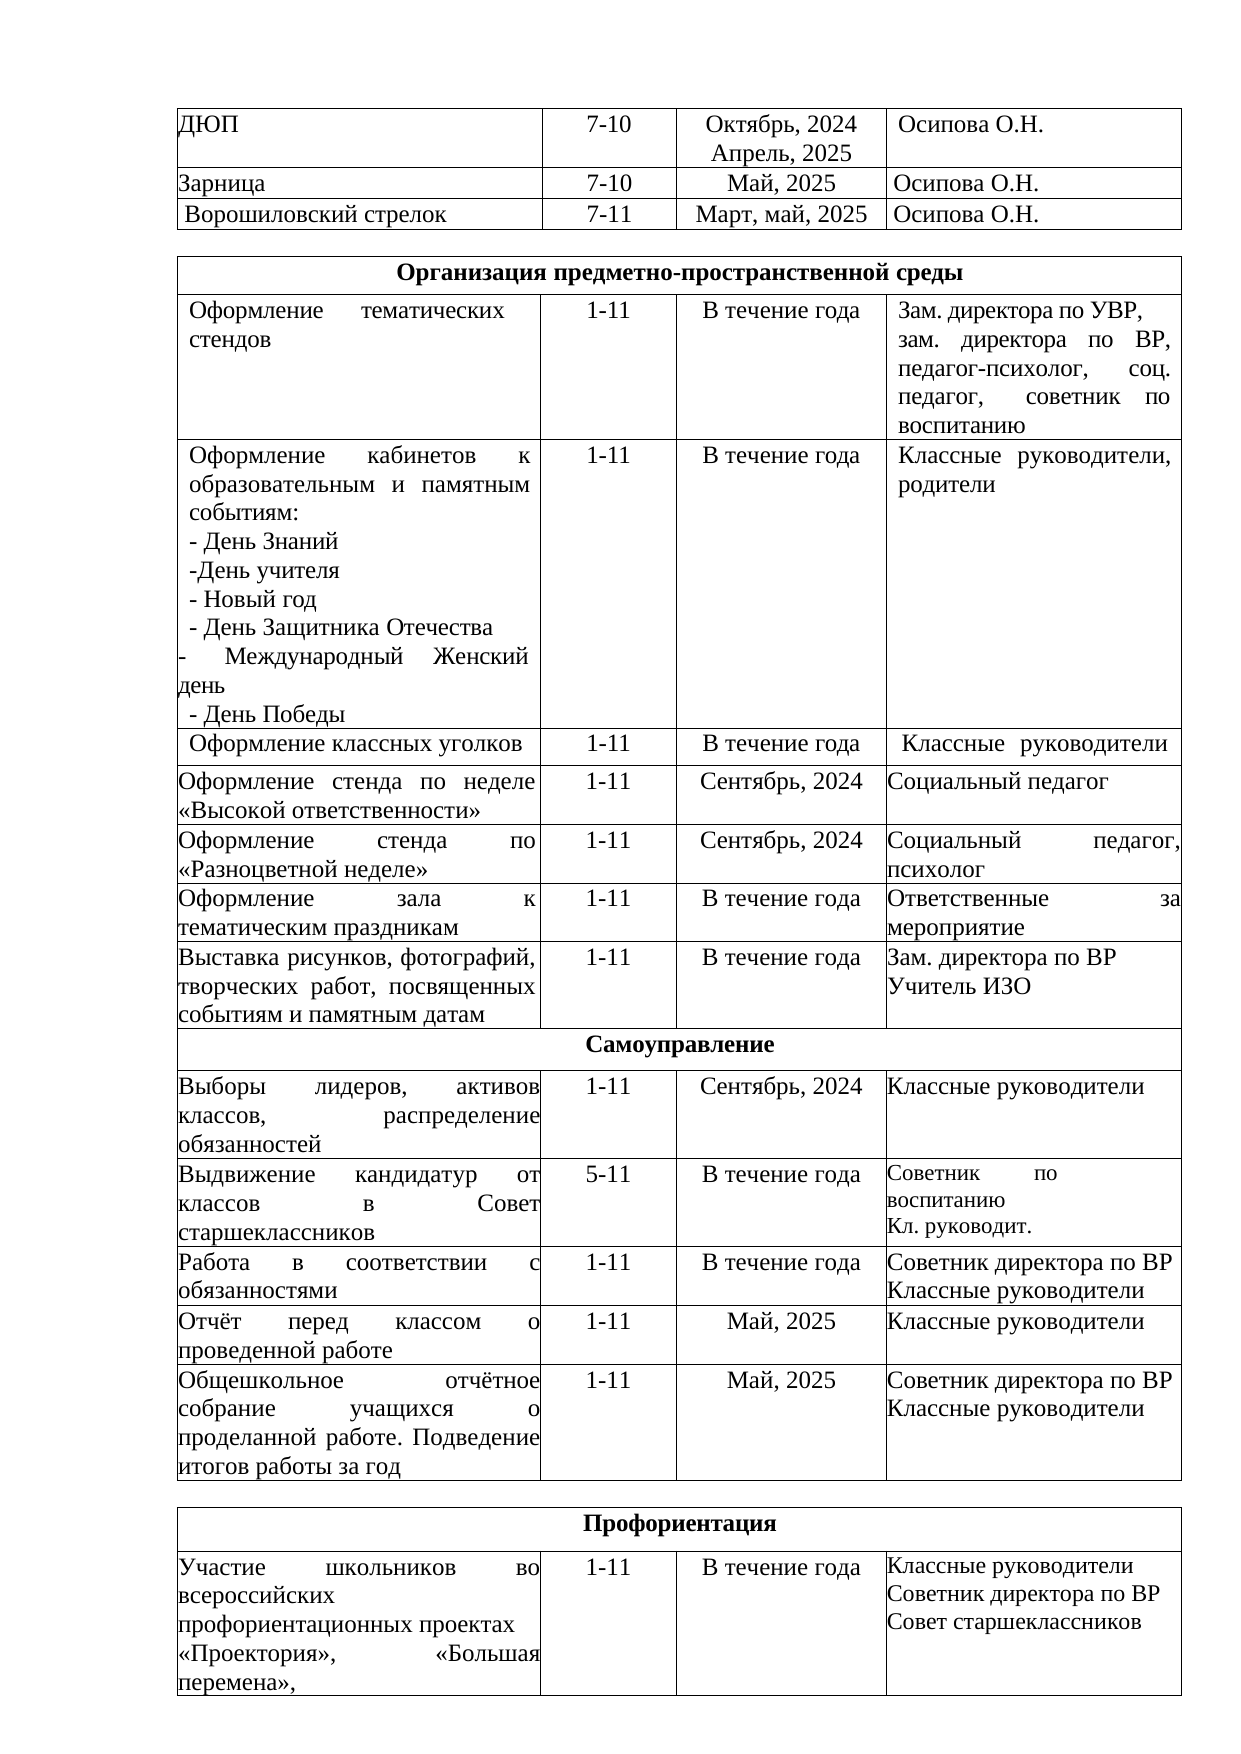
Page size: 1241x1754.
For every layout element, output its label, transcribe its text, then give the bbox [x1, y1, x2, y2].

table_cell [1058, 1159, 1181, 1246]
table_cell Оформление стендов [178, 295, 335, 439]
table_cell 7-10 [543, 168, 676, 198]
table_cell 7-11 [543, 199, 676, 229]
table_cell 1-11 [541, 1071, 676, 1158]
table_cell Выставка рисунков, фотографий, творческих работ, посвященных событиям и памятным датам [178, 942, 540, 1028]
table_cell Октябрь, 2024 Апрель, 2025 [677, 109, 886, 167]
table_cell 1-11 [541, 825, 676, 882]
table_cell В течение года [677, 295, 886, 439]
table_cell Классные руководители [887, 1306, 1181, 1364]
table_cell Советник директора по ВР Классные руководители [887, 1365, 1181, 1480]
table_cell Май, 2025 [677, 1365, 886, 1480]
table_cell 1-11 [541, 1365, 676, 1480]
table_cell Зам. директора по УВР, зам. директора по ВР, педагог-психолог, соц. педагог, советник по воспитанию [887, 295, 1181, 439]
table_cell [178, 1552, 540, 1695]
table_cell В течение года [677, 1159, 886, 1246]
table_cell 1-11 [541, 440, 676, 727]
table_cell Оформление стенда по неделе «Высокой ответственности» [178, 766, 540, 824]
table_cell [887, 1552, 1181, 1695]
table_cell Май, 2025 [677, 168, 886, 198]
table_cell ДЮП [178, 109, 542, 167]
table_cell Сентябрь, 2024 [677, 825, 886, 882]
table_cell Отчёт перед классом о проведенной работе [178, 1306, 540, 1364]
table_cell Выдвижение кандидатур от классов в Совет старшеклассников [178, 1159, 540, 1246]
table_cell 1-11 [541, 1552, 676, 1695]
table_cell Зарница [178, 168, 542, 198]
table_cell Сентябрь, 2024 [677, 766, 886, 824]
table_cell 1-11 [541, 884, 676, 941]
table_cell Оформление классных уголков [178, 729, 540, 765]
table_cell Общешкольное отчётное собрание учащихся о проделанной работе. Подведение итогов работы за год [178, 1365, 540, 1480]
table_cell В течение года [677, 884, 886, 941]
table_cell Сентябрь, 2024 [677, 1071, 886, 1158]
table_cell 1-11 [541, 1247, 676, 1305]
table_cell Май, 2025 [677, 1306, 886, 1364]
table_cell 1-11 [541, 942, 676, 1028]
table_cell Социальный педагог, психолог [887, 825, 1181, 882]
table_cell Осипова О.Н. [887, 199, 1181, 229]
table_cell Осипова О.Н. [887, 168, 1181, 198]
table_cell Работа в соответствии с обязанностями [178, 1247, 540, 1305]
table_cell В течение года [677, 440, 886, 727]
table_cell Ворошиловский стрелок [178, 199, 542, 229]
table_cell Классные руководители, родители [887, 440, 1181, 727]
table_cell Советник по воспитанию Кл. руководит. [887, 1159, 1058, 1246]
table_cell Оформление стенда по «Разноцветной неделе» [178, 825, 540, 882]
table_cell В течение года [677, 1247, 886, 1305]
table_cell В течение года [677, 942, 886, 1028]
table_cell 1-11 [541, 295, 676, 439]
table_cell Социальный педагог [887, 766, 1181, 824]
table_cell Оформление зала к тематическим праздникам [178, 884, 540, 941]
table_cell В течение года [677, 729, 886, 765]
table_cell Классные руководители [887, 1071, 1181, 1158]
table_cell Классные руководители [887, 729, 1181, 765]
table_cell Самоуправление [178, 1029, 1181, 1070]
table_header Организация предметно-пространственной среды [178, 257, 1181, 294]
table_cell Март, май, 2025 [677, 199, 886, 229]
table_cell 1-11 [541, 729, 676, 765]
table_cell 7-10 [543, 109, 676, 167]
table_cell Советник директора по ВР Классные руководители [887, 1247, 1181, 1305]
table_cell Выборы лидеров, активов классов, распределение обязанностей [178, 1071, 540, 1158]
table_cell Зам. директора по ВР Учитель ИЗО [887, 942, 1181, 1028]
table_cell Ответственные за мероприятие [887, 884, 1181, 941]
table_cell 1-11 [541, 766, 676, 824]
table_header Профориентация [178, 1508, 1181, 1551]
table_cell 5-11 [541, 1159, 676, 1246]
table_cell 1-11 [541, 1306, 676, 1364]
table_cell Осипова О.Н. [887, 109, 1181, 167]
table_cell тематических [335, 295, 540, 439]
table_cell В течение года [677, 1552, 886, 1695]
table_cell Оформление кабинетов к образовательным и памятным событиям: День Знаний -День учителя Новый год День Защитника Отечества Международный Женский день День Победы [178, 440, 540, 727]
